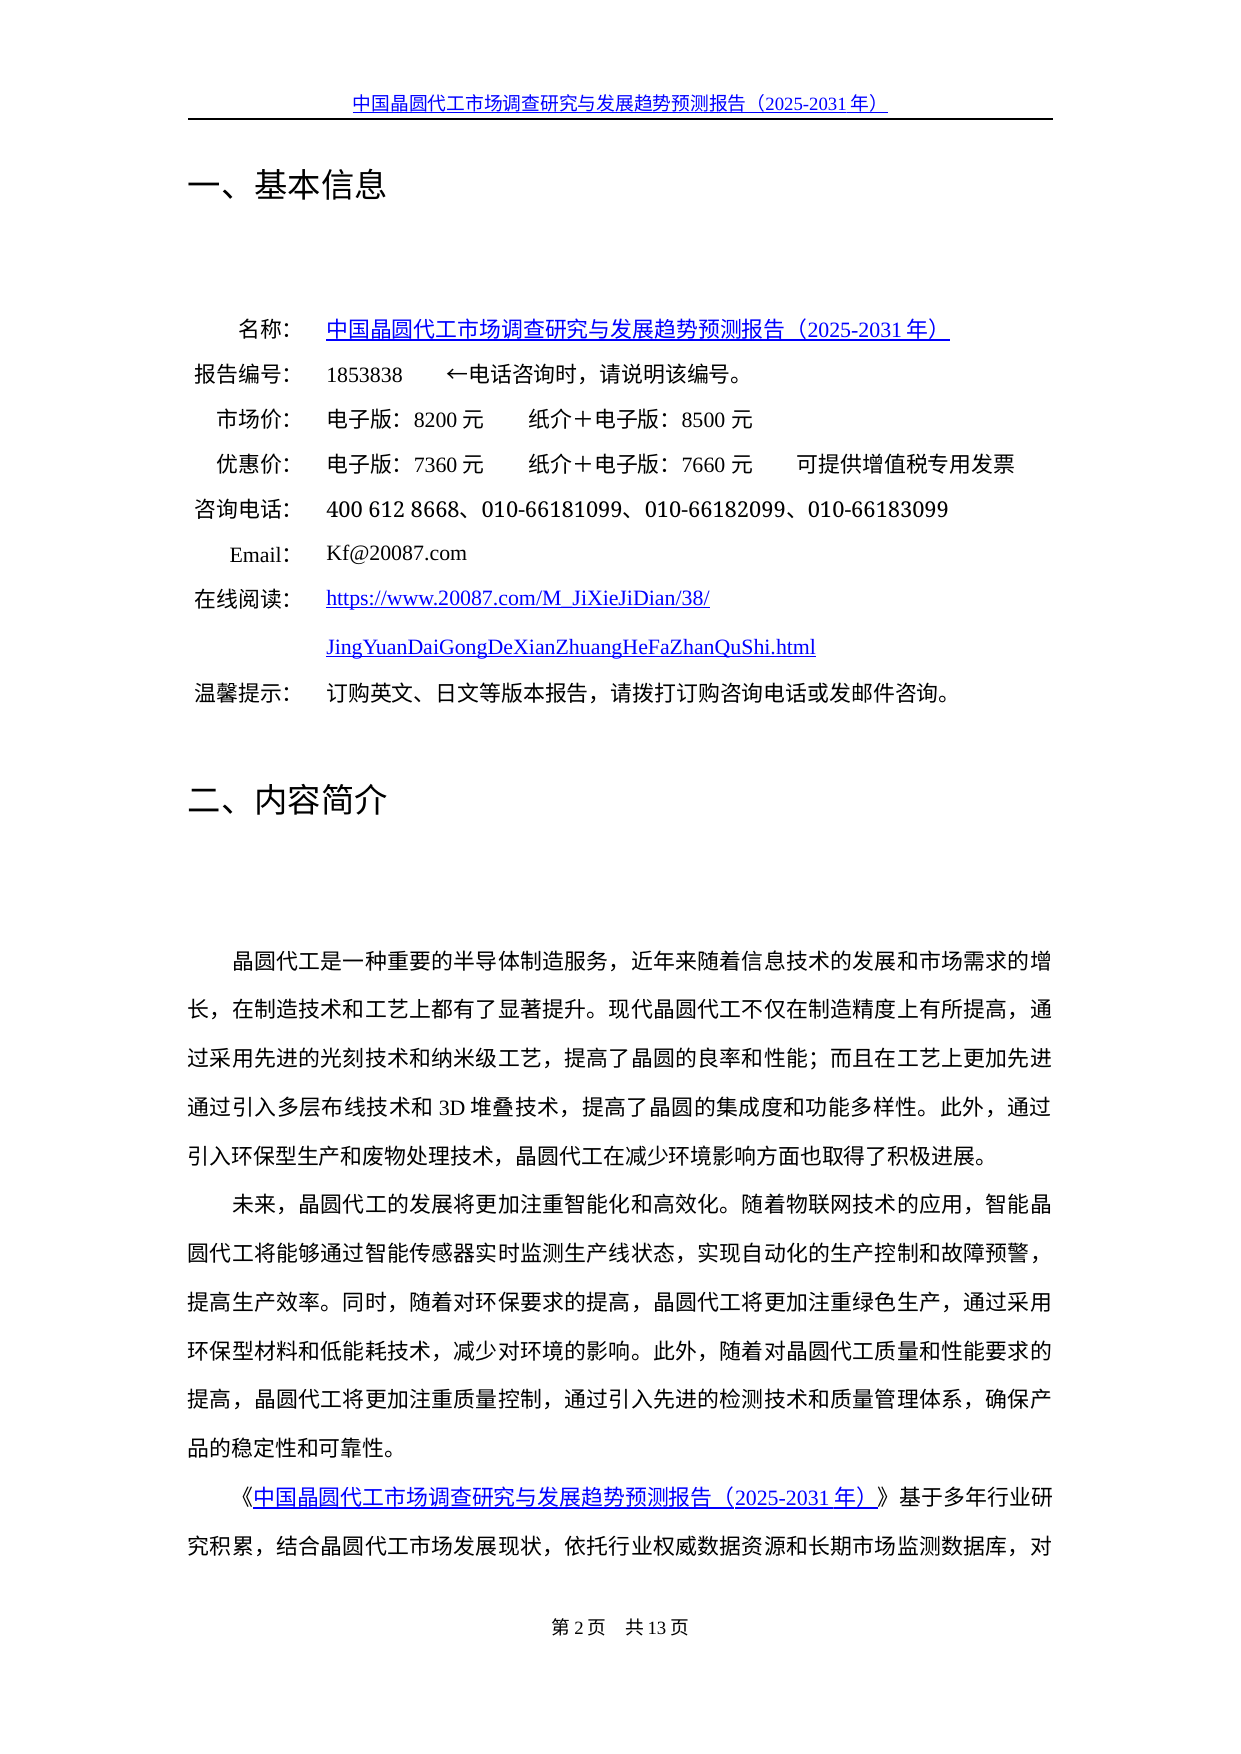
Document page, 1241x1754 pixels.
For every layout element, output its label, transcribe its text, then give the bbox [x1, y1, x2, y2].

table_cell Email： [167, 537, 315, 582]
table_cell 市场价： [167, 402, 315, 447]
table_cell 优惠价： [167, 447, 315, 492]
table_header 中国晶圆代工市场调查研究与发展趋势预测报告（2025-2031年） [315, 312, 1073, 357]
table_cell Kf@20087.com [315, 537, 1073, 582]
table_cell 报告编号： [167, 357, 315, 402]
table_cell 在线阅读： [167, 582, 315, 675]
title 一、基本信息 [187, 150, 1053, 215]
table_cell 电子版：8200 元 纸介＋电子版：8500 元 [315, 402, 1073, 447]
table_cell 订购英文、日文等版本报告，请拨打订购咨询电话或发邮件咨询。 [315, 675, 1073, 720]
table_cell 电子版：7360 元 纸介＋电子版：7660 元 可提供增值税专用发票 [315, 447, 1073, 492]
table_cell 400 612 8668、010-66181099、010-66182099、010-66183099 [315, 492, 1073, 537]
table_cell 温馨提示： [167, 675, 315, 720]
table_header 名称： [167, 312, 315, 357]
table_cell 1853838 ←电话咨询时，请说明该编号。 [315, 357, 1073, 402]
table_cell [315, 582, 1073, 675]
title 二、内容简介 [187, 766, 1053, 831]
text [187, 943, 1053, 1561]
table_cell 咨询电话： [167, 492, 315, 537]
